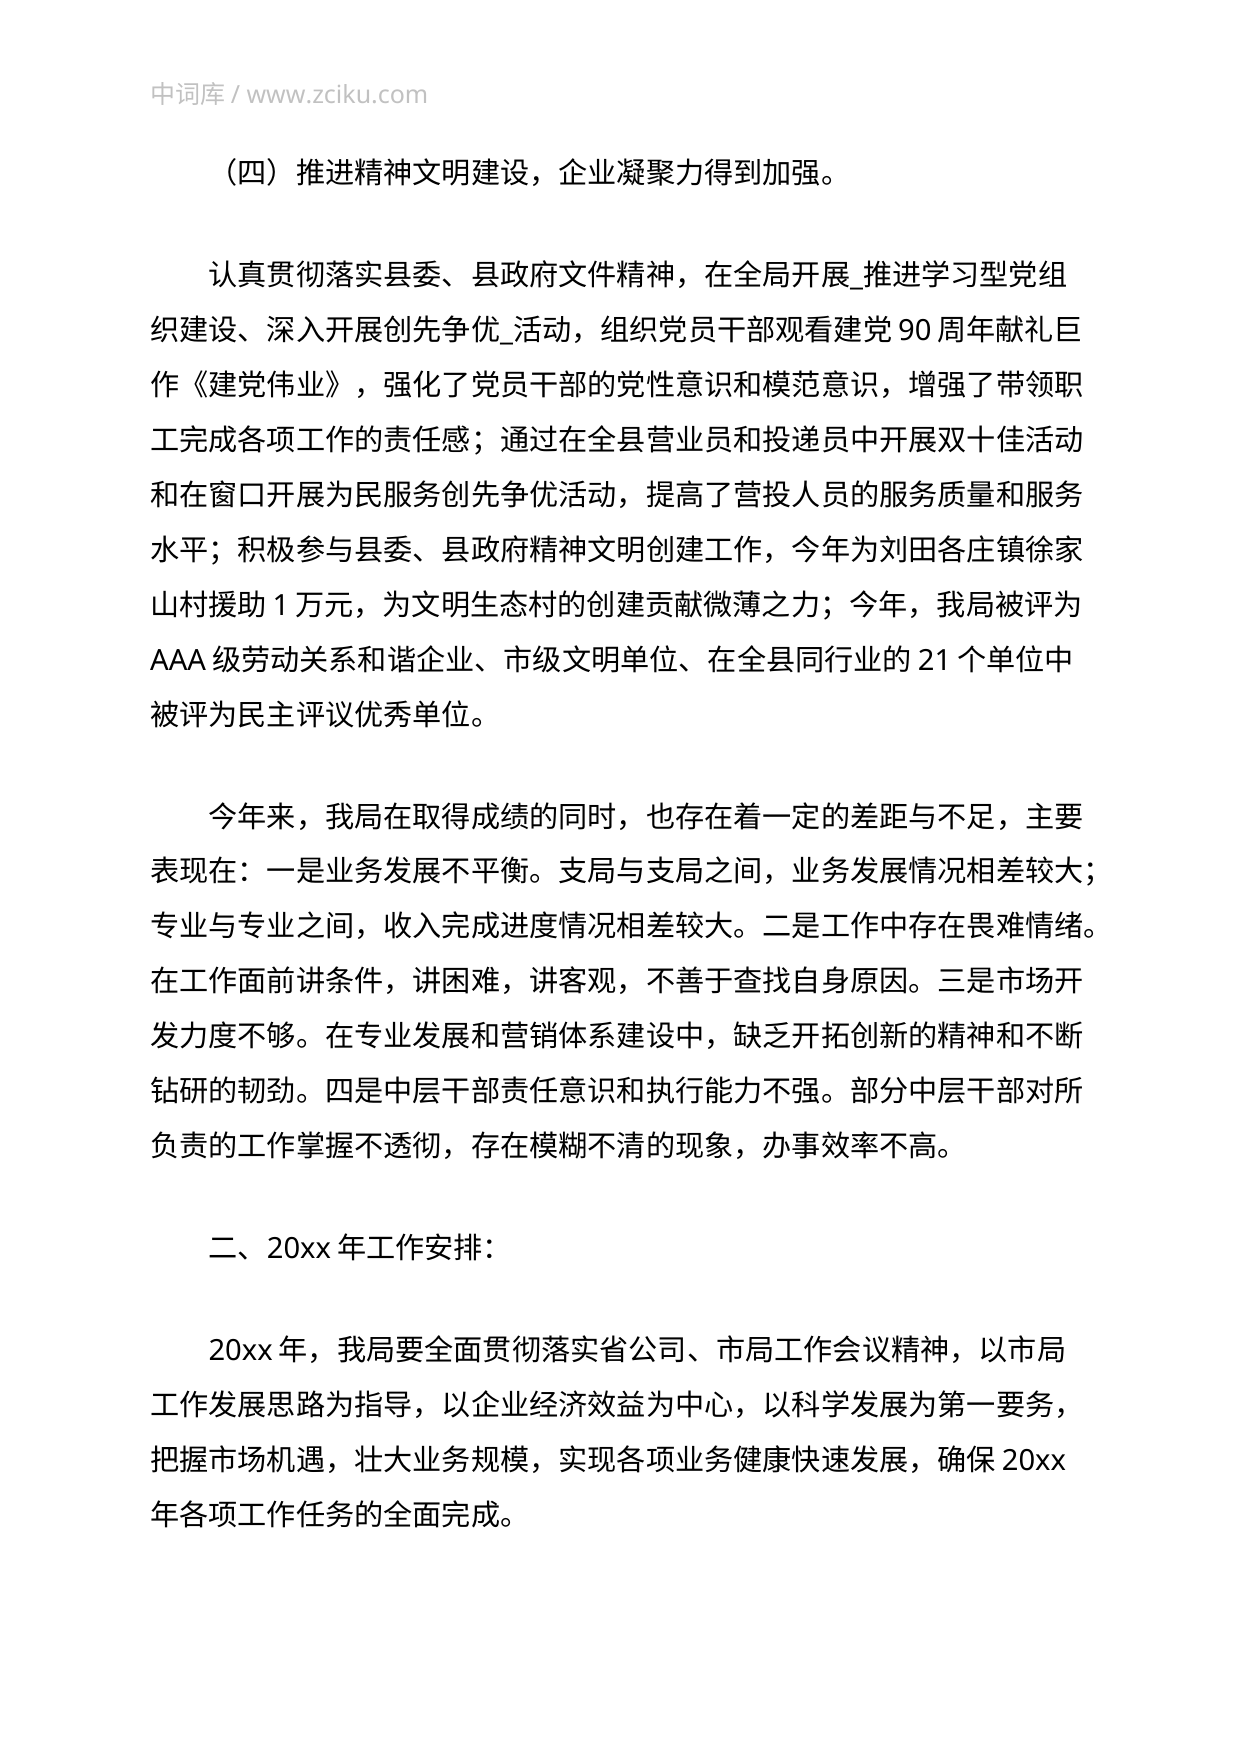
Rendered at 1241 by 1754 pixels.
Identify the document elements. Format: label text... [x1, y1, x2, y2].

text 20xx年，我局要全面贯彻落实省公司、市局工作会议精神，以市局工作发展思路为指导，以企业经济效益为中心，以科学发展为第一要务，把握市场机遇，壮大业务规模，实现各项业务健康快速发展，确保20xx年各项工作任务的全面完成。 [150, 1326, 1090, 1533]
text （四）推进精神文明建设，企业凝聚力得到加强。 [150, 150, 1090, 192]
text 今年来，我局在取得成绩的同时，也存在着一定的差距与不足，主要表现在：一是业务发展不平衡。支局与支局之间，业务发展情况相差较大；专业与专业之间，收入完成进度情况相差较大。二是工作中存在畏难情绪。在工作面前讲条件，讲困难，讲客观，不善于查找自身原因。三是市场开发力度不够。在专业发展和营销体系建设中，缺乏开拓创新的精神和不断钻研的韧劲。四是中层干部责任意识和执行能力不强。部分中层干部对所负责的工作掌握不透彻，存在模糊不清的现象，办事效率不高。 [150, 793, 1090, 1165]
text 认真贯彻落实县委、县政府文件精神，在全局开展_推进学习型党组织建设、深入开展创先争优_活动，组织党员干部观看建党90周年献礼巨作《建党伟业》，强化了党员干部的党性意识和模范意识，增强了带领职工完成各项工作的责任感；通过在全县营业员和投递员中开展双十佳活动和在窗口开展为民服务创先争优活动，提高了营投人员的服务质量和服务水平；积极参与县委、县政府精神文明创建工作，今年为刘田各庄镇徐家山村援助1万元，为文明生态村的创建贡献微薄之力；今年，我局被评为AAA级劳动关系和谐企业、市级文明单位、在全县同行业的21个单位中被评为民主评议优秀单位。 [150, 252, 1090, 734]
text 二、20xx年工作安排： [150, 1224, 1090, 1267]
